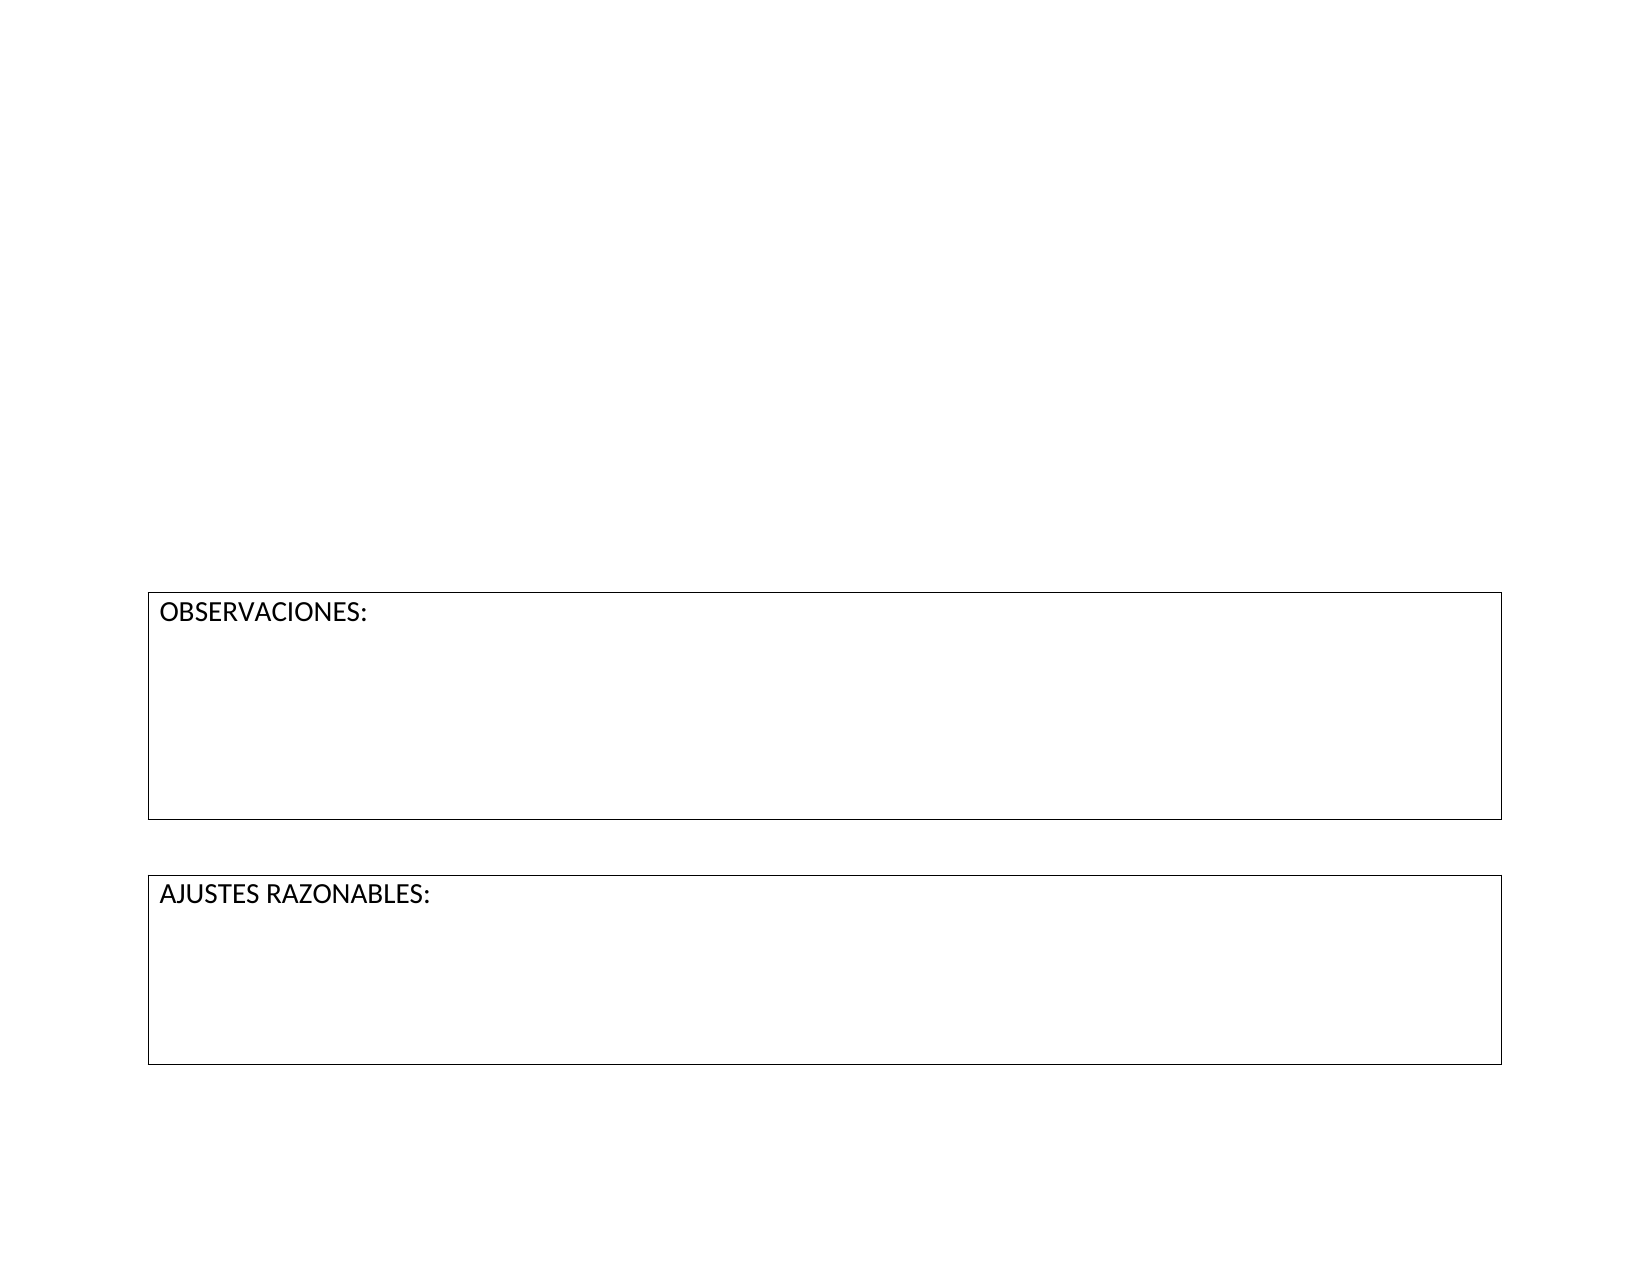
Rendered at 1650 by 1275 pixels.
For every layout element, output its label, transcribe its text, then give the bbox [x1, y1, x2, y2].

table_header AJUSTES RAZONABLES: [149, 876, 1501, 1064]
table_header OBSERVACIONES: [149, 593, 1501, 819]
